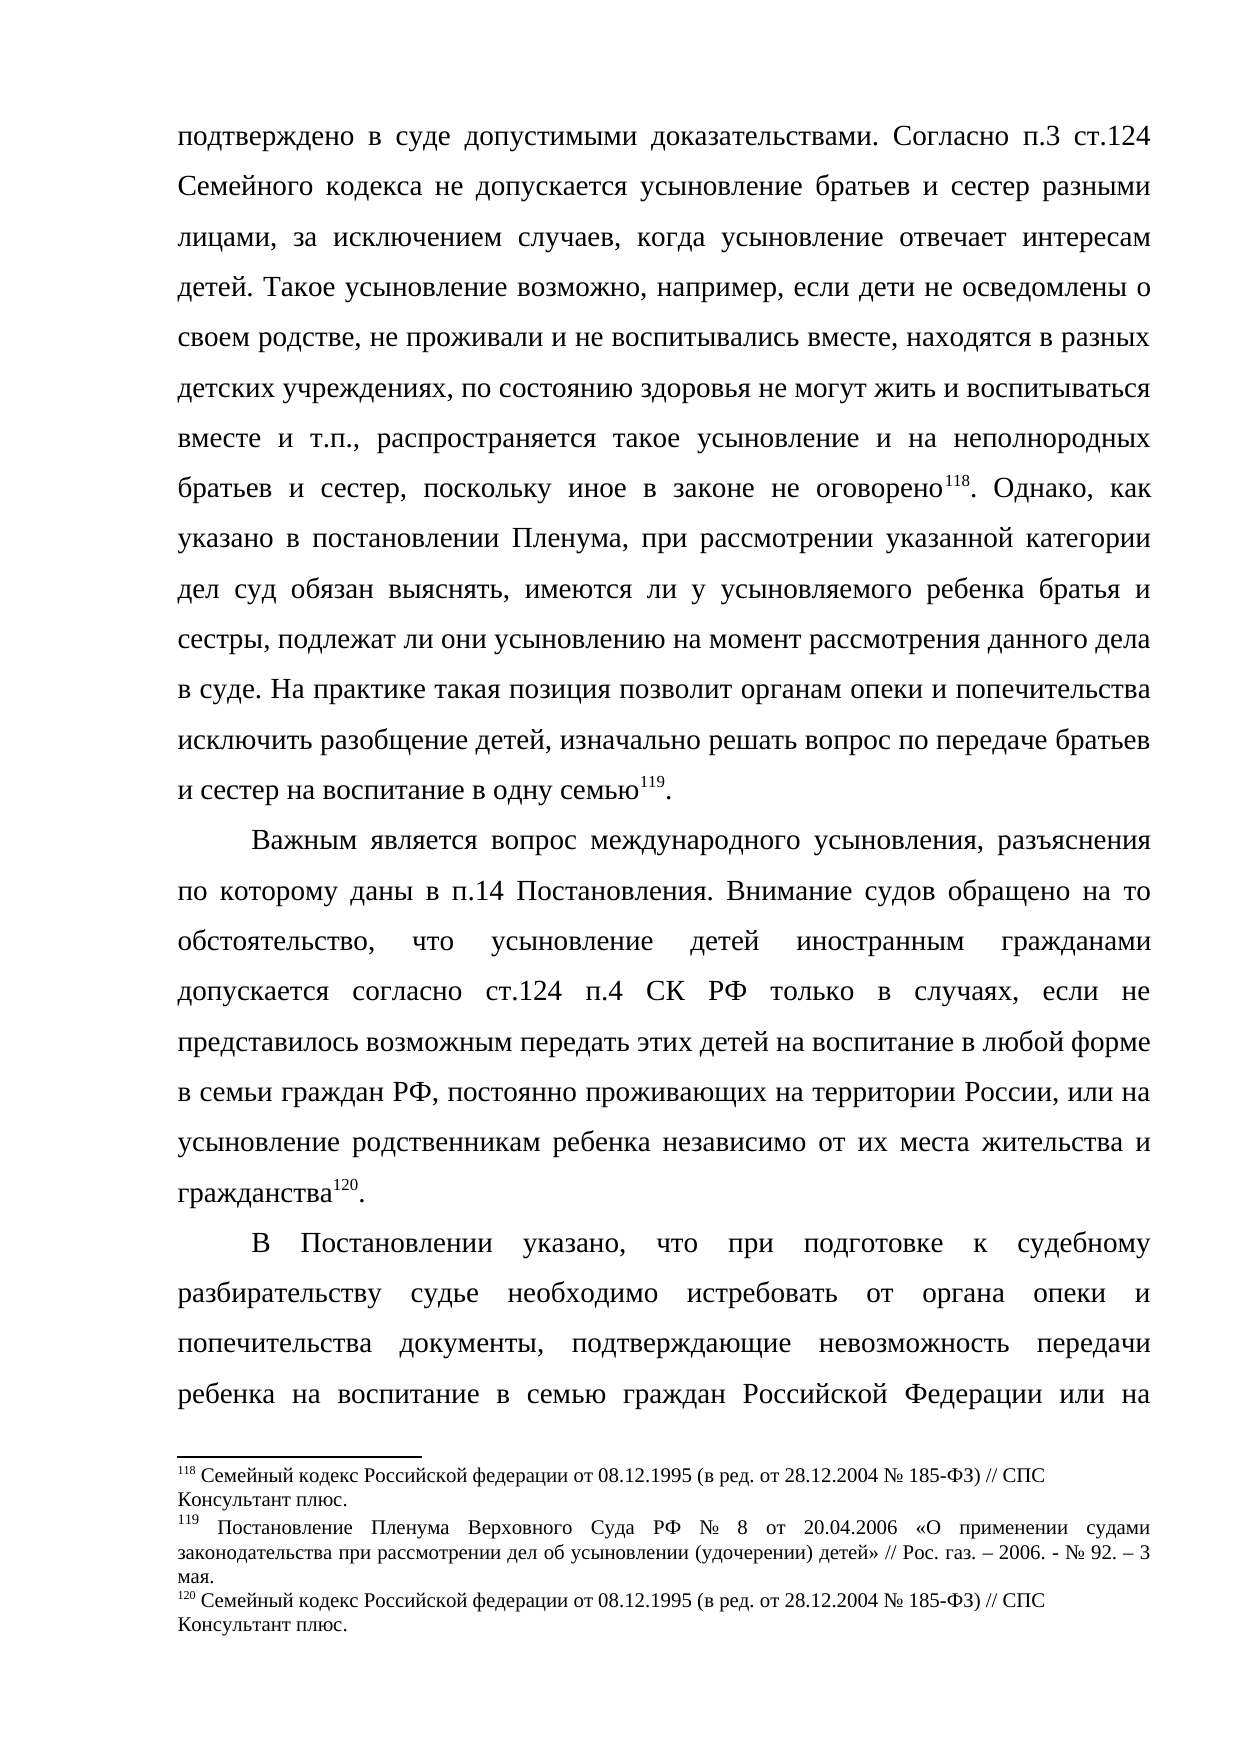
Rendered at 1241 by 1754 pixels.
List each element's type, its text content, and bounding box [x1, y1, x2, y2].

text Важным является вопрос международного усыновления, разъяснения по которому даны в п.14 Постановления. Внимание судов обращено на то обстоятельство, что усыновление детей иностранным гражданами допускается согласно ст.124 п.4 СК РФ только в случаях, если не представилось возможным передать этих детей на воспитание в любой форме в семьи граждан РФ, постоянно проживающих на территории России, или на усыновление родственникам ребенка независимо от их места жительства и гражданства. [177, 822, 1152, 1208]
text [177, 1225, 1152, 1409]
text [177, 118, 1152, 806]
